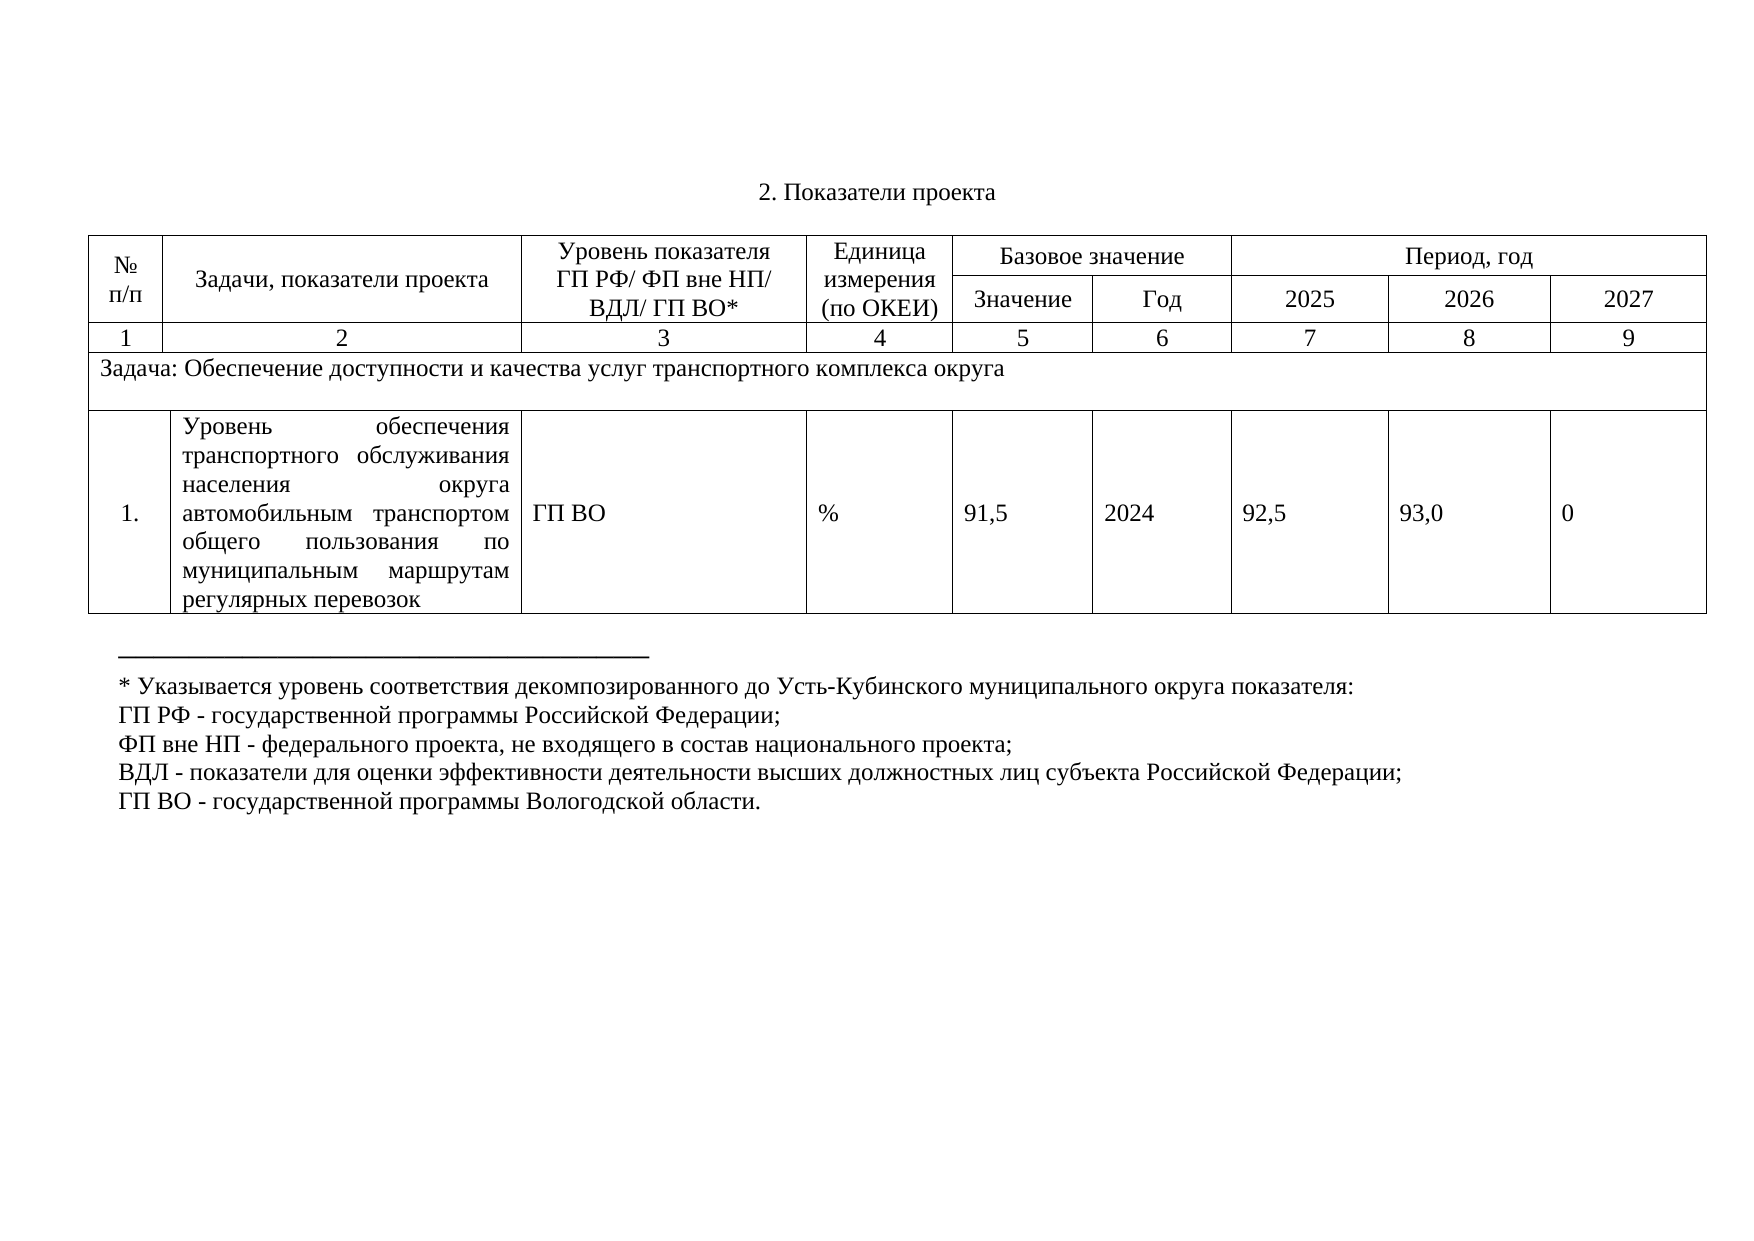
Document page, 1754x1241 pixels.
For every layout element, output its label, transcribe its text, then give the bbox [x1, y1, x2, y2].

table_cell 6 [1093, 323, 1231, 352]
table_cell Год [1093, 276, 1231, 322]
table_cell 2024 [1093, 411, 1231, 613]
table_header Уровень показателя ГП РФ/ ФП вне НП/ ВДЛ/ ГП ВО* [522, 236, 806, 322]
table_cell % [807, 411, 952, 613]
table_cell 91,5 [953, 411, 1092, 613]
table_header № п/п [89, 236, 162, 322]
table_cell 7 [1232, 323, 1388, 352]
table_cell Уровень обеспечения транспортного обслуживания населения округа автомобильным транспортом общего пользования по муниципальным маршрутам регулярных перевозок [171, 411, 521, 613]
table_cell 9 [1551, 323, 1706, 352]
table_cell 8 [1389, 323, 1550, 352]
table_cell 4 [807, 323, 952, 352]
text ФП вне НП - федерального проекта, не входящего в состав национального проекта; [118, 729, 1636, 757]
table_cell Значение [953, 276, 1092, 322]
table_cell Задача: Обеспечение доступности и качества услуг транспортного комплекса округа [89, 353, 1706, 410]
text ГП РФ - государственной программы Российской Федерации; [118, 700, 1636, 729]
text * Указывается уровень соответствия декомпозированного до Усть-Кубинского муниципального округа показателя: [118, 671, 1636, 700]
text 2. Показатели проекта [118, 177, 1636, 206]
table_header Базовое значение [953, 236, 1231, 275]
table_cell 2025 [1232, 276, 1388, 322]
table_cell ГП ВО [522, 411, 806, 613]
table_cell 5 [953, 323, 1092, 352]
table_header Задачи, показатели проекта [163, 236, 521, 322]
table_cell 1. [89, 411, 170, 613]
table_header Единица измерения (по ОКЕИ) [807, 236, 952, 322]
text ВДЛ - показатели для оценки эффективности деятельности высших должностных лиц субъекта Российской Федерации; [118, 757, 1636, 786]
table_cell 3 [522, 323, 806, 352]
table_header Период, год [1232, 236, 1706, 275]
text ГП ВО - государственной программы Вологодской области. [118, 786, 1636, 815]
table_cell 2 [163, 323, 521, 352]
table_cell 2026 [1389, 276, 1550, 322]
table_cell 93,0 [1389, 411, 1550, 613]
table_cell 1 [89, 323, 162, 352]
text ────────────────────────────── [118, 642, 1636, 671]
table_cell 2027 [1551, 276, 1706, 322]
table_cell 92,5 [1232, 411, 1388, 613]
table_cell 0 [1551, 411, 1706, 613]
